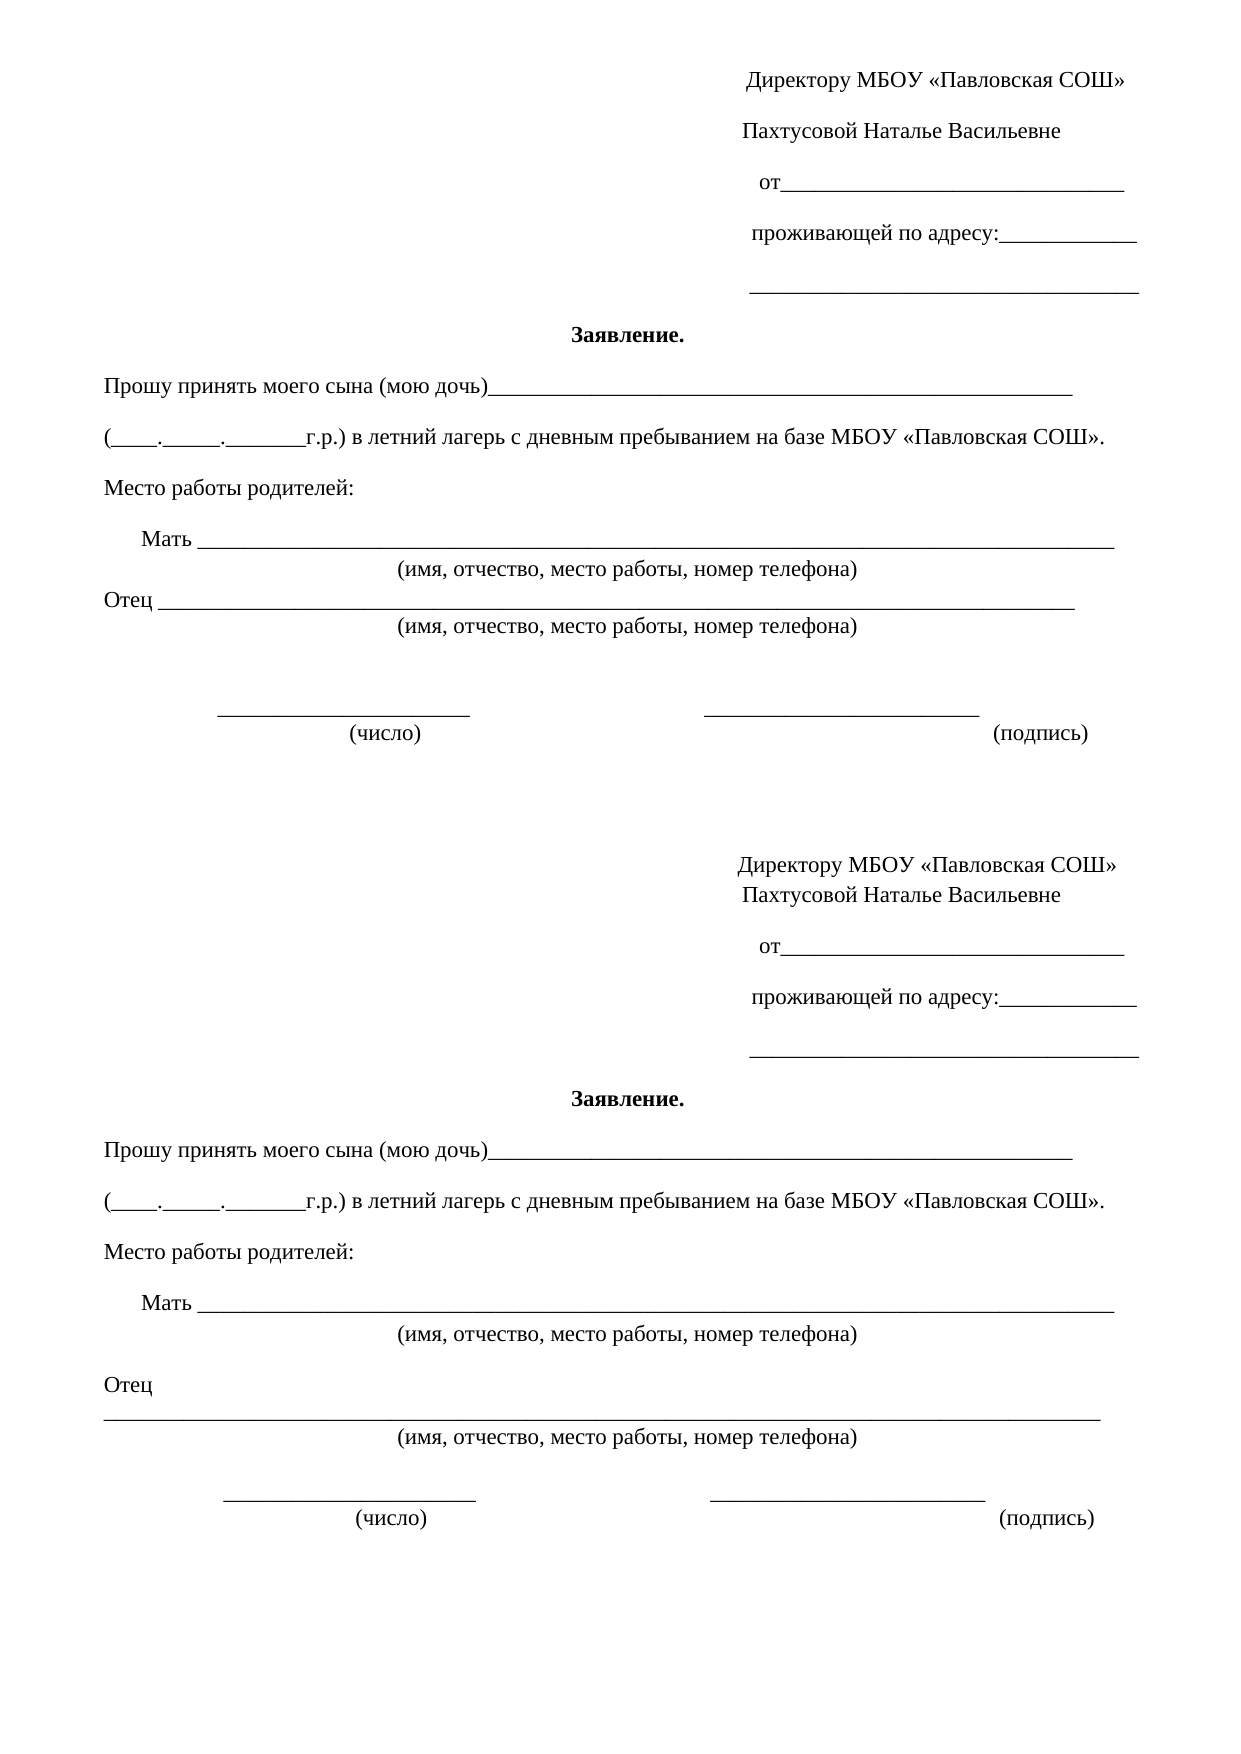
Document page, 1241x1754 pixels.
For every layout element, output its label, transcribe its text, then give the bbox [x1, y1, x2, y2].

text ______________________ ________________________ [103, 1478, 1152, 1504]
text Заявление. [103, 1085, 1152, 1112]
text Прошу принять моего сына (мою дочь)___________________________________________________ [103, 1136, 1152, 1163]
text Заявление. [103, 321, 1152, 347]
text (____._____._______г.р.) в летний лагерь с дневным пребыванием на базе МБОУ «Павловская СОШ». [103, 423, 1152, 449]
text от______________________________ [103, 168, 1152, 194]
text __________________________________ [103, 270, 1152, 296]
text Пахтусовой Наталье Васильевне [103, 117, 1152, 143]
text Отец _______________________________________________________________________________________ [103, 1371, 1152, 1423]
text __________________________________ [103, 1034, 1152, 1061]
text Пахтусовой Наталье Васильевне [103, 881, 1152, 907]
text (имя, отчество, место работы, номер телефона) [103, 612, 1152, 638]
text Мать ________________________________________________________________________________ (имя, отчество, место работы, номер телефона) [103, 525, 1152, 582]
text Место работы родителей: [103, 1238, 1152, 1265]
text Директору МБОУ «Павловская СОШ» [103, 66, 1152, 92]
text от______________________________ [103, 932, 1152, 958]
text Прошу принять моего сына (мою дочь)___________________________________________________ [103, 372, 1152, 398]
text (имя, отчество, место работы, номер телефона) [103, 1423, 1152, 1450]
text (число) (подпись) [97, 719, 1152, 745]
text Отец ________________________________________________________________________________ [103, 586, 1152, 612]
text проживающей по адресу:____________ [103, 219, 1152, 245]
text Место работы родителей: [103, 474, 1152, 501]
text (____._____._______г.р.) в летний лагерь с дневным пребыванием на базе МБОУ «Павловская СОШ». [103, 1187, 1152, 1214]
text Мать ________________________________________________________________________________ (имя, отчество, место работы, номер телефона) [103, 1289, 1152, 1346]
text (число) (подпись) [103, 1504, 1152, 1530]
text проживающей по адресу:____________ [103, 983, 1152, 1009]
text Директору МБОУ «Павловская СОШ» [103, 851, 1152, 877]
text ______________________ ________________________ [97, 693, 1152, 719]
